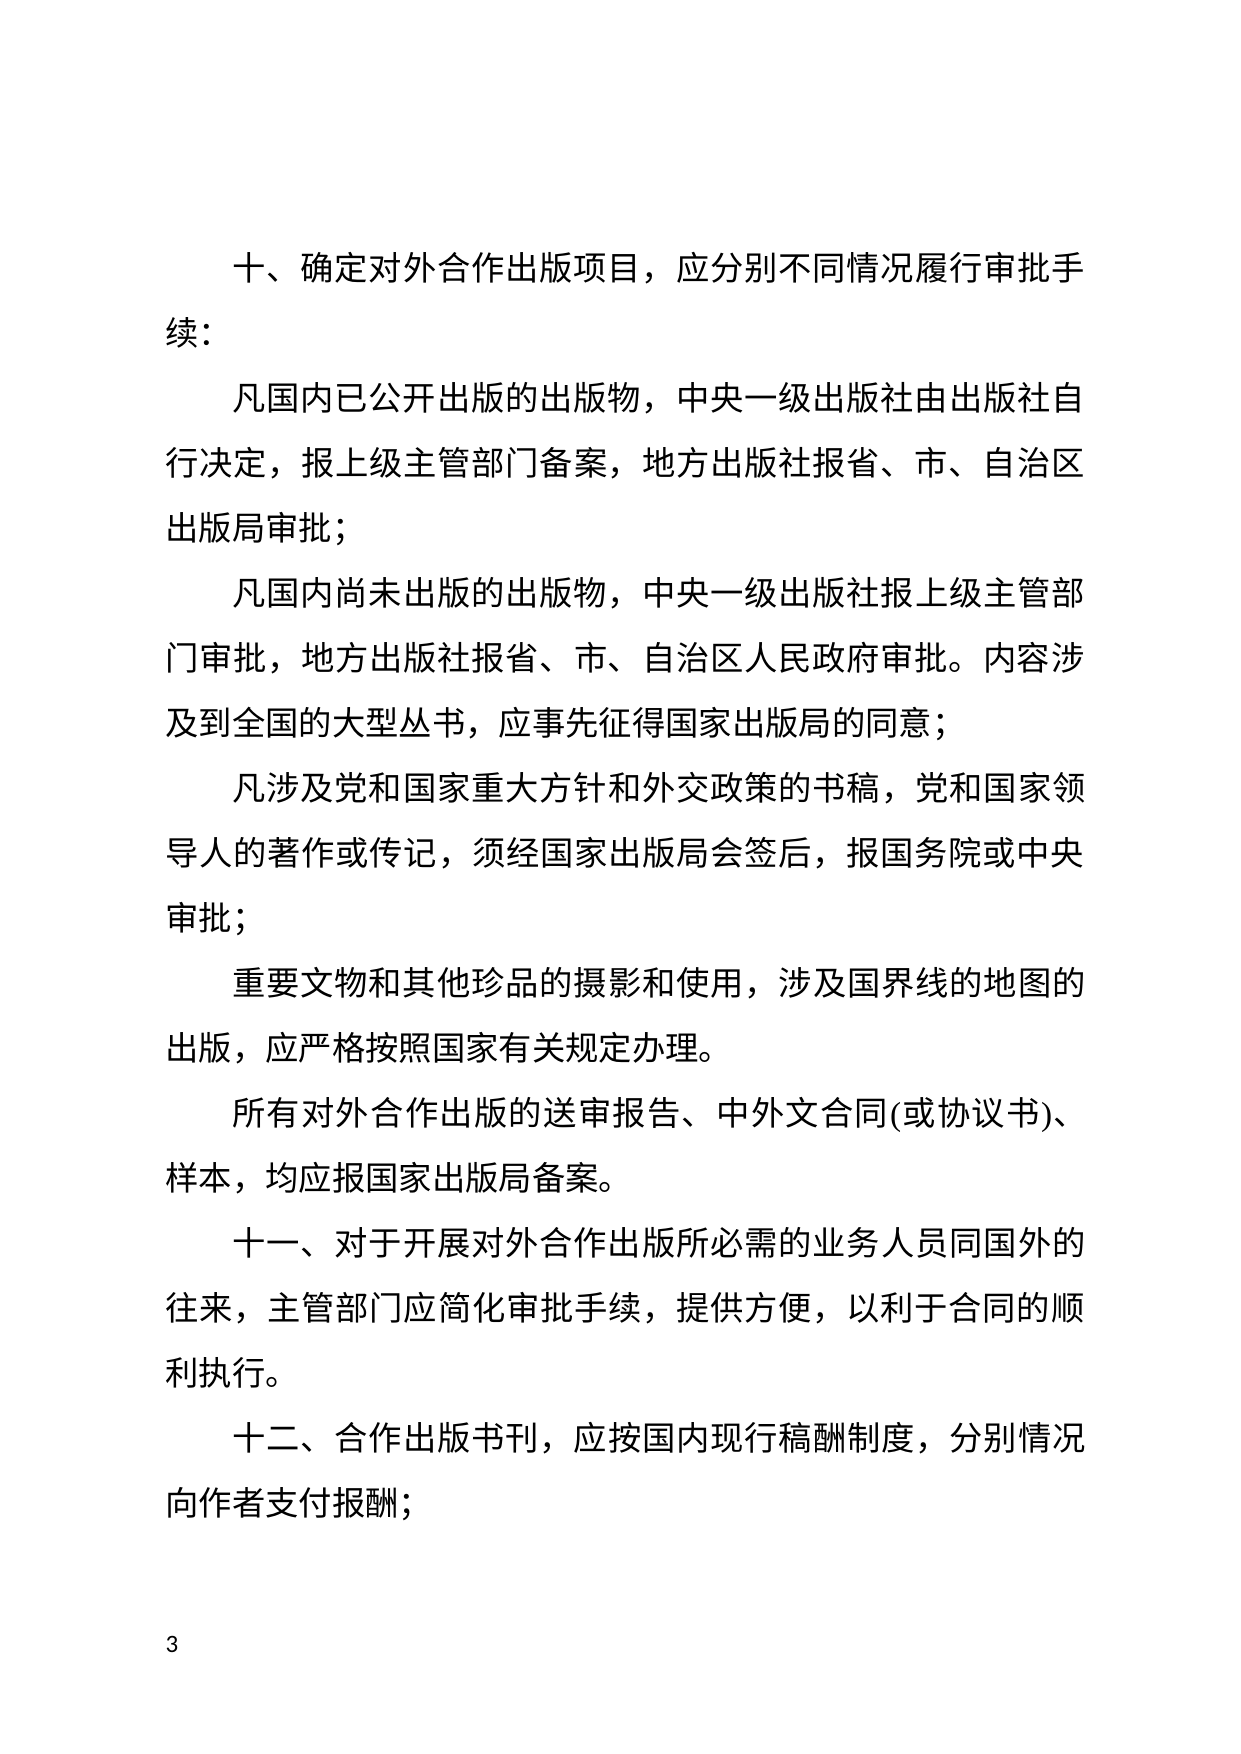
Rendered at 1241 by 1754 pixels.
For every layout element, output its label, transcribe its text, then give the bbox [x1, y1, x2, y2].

text 凡涉及党和国家重大方针和外交政策的书稿，党和国家领导人的著作或传记，须经国家出版局会签后，报国务院或中央审批； [165, 753, 1087, 948]
text 凡国内已公开出版的出版物，中央一级出版社由出版社自行决定，报上级主管部门备案，地方出版社报省、市、自治区出版局审批； [165, 363, 1087, 558]
text 所有对外合作出版的送审报告、中外文合同(或协议书)、样本，均应报国家出版局备案。 [165, 1078, 1087, 1208]
text 十、确定对外合作出版项目，应分别不同情况履行审批手续： [165, 233, 1087, 363]
text 十一、对于开展对外合作出版所必需的业务人员同国外的往来，主管部门应简化审批手续，提供方便，以利于合同的顺利执行。 [165, 1208, 1087, 1403]
text 十二、合作出版书刊，应按国内现行稿酬制度，分别情况向作者支付报酬； [165, 1403, 1087, 1533]
text 重要文物和其他珍品的摄影和使用，涉及国界线的地图的出版，应严格按照国家有关规定办理。 [165, 948, 1087, 1078]
text 凡国内尚未出版的出版物，中央一级出版社报上级主管部门审批，地方出版社报省、市、自治区人民政府审批。内容涉及到全国的大型丛书，应事先征得国家出版局的同意； [165, 558, 1087, 753]
